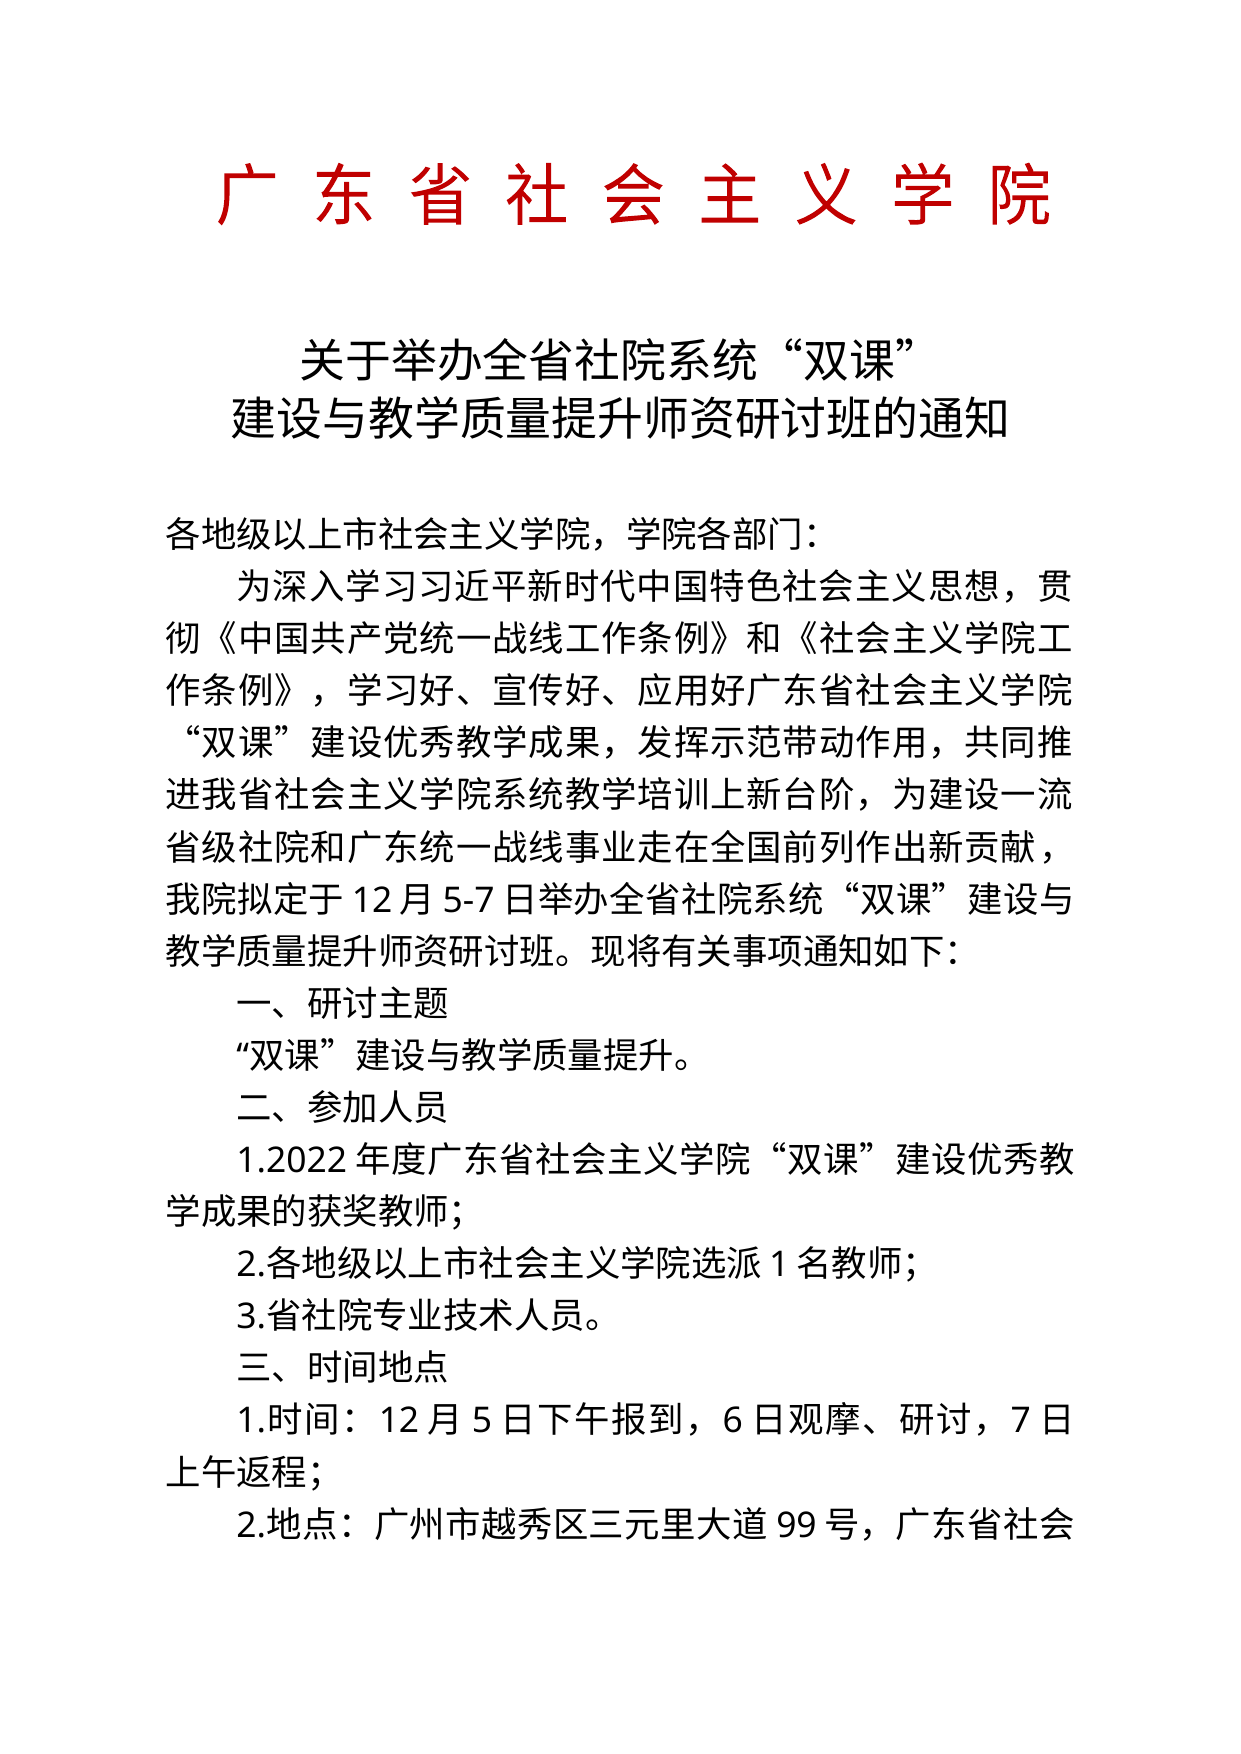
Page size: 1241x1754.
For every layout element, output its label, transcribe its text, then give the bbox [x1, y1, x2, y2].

list 一、研讨主题 [165, 974, 1075, 1027]
text 1.2022年度广东省社会主义学院“双课”建设优秀教学成果的获奖教师； [165, 1131, 1075, 1235]
list 三、时间地点 [165, 1339, 1075, 1391]
text 1.时间：12月5日下午报到，6日观摩、研讨，7日上午返程； [165, 1391, 1075, 1495]
list “双课”建设与教学质量提升。 [165, 1027, 1075, 1079]
text 为深入学习习近平新时代中国特色社会主义思想，贯彻《中国共产党统一战线工作条例》和《社会主义学院工作条例》，学习好、宣传好、应用好广东省社会主义学院“双课”建设优秀教学成果，发挥示范带动作用，共同推进我省社会主义学院系统教学培训上新台阶，为建设一流省级社院和广东统一战线事业走在全国前列作出新贡献，我院拟定于12月5-7日举办全省社院系统“双课”建设与教学质量提升师资研讨班。现将有关事项通知如下： [165, 558, 1075, 974]
text 二、参加人员 [165, 1079, 1075, 1131]
text 2.各地级以上市社会主义学院选派1名教师； [165, 1235, 1075, 1287]
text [165, 1495, 1075, 1547]
text 关于举办全省社院系统“双课” [165, 331, 1075, 389]
text 建设与教学质量提升师资研讨班的通知 [165, 389, 1075, 447]
list 各地级以上市社会主义学院，学院各部门： [165, 506, 1075, 558]
text 3.省社院专业技术人员。 [165, 1287, 1075, 1339]
